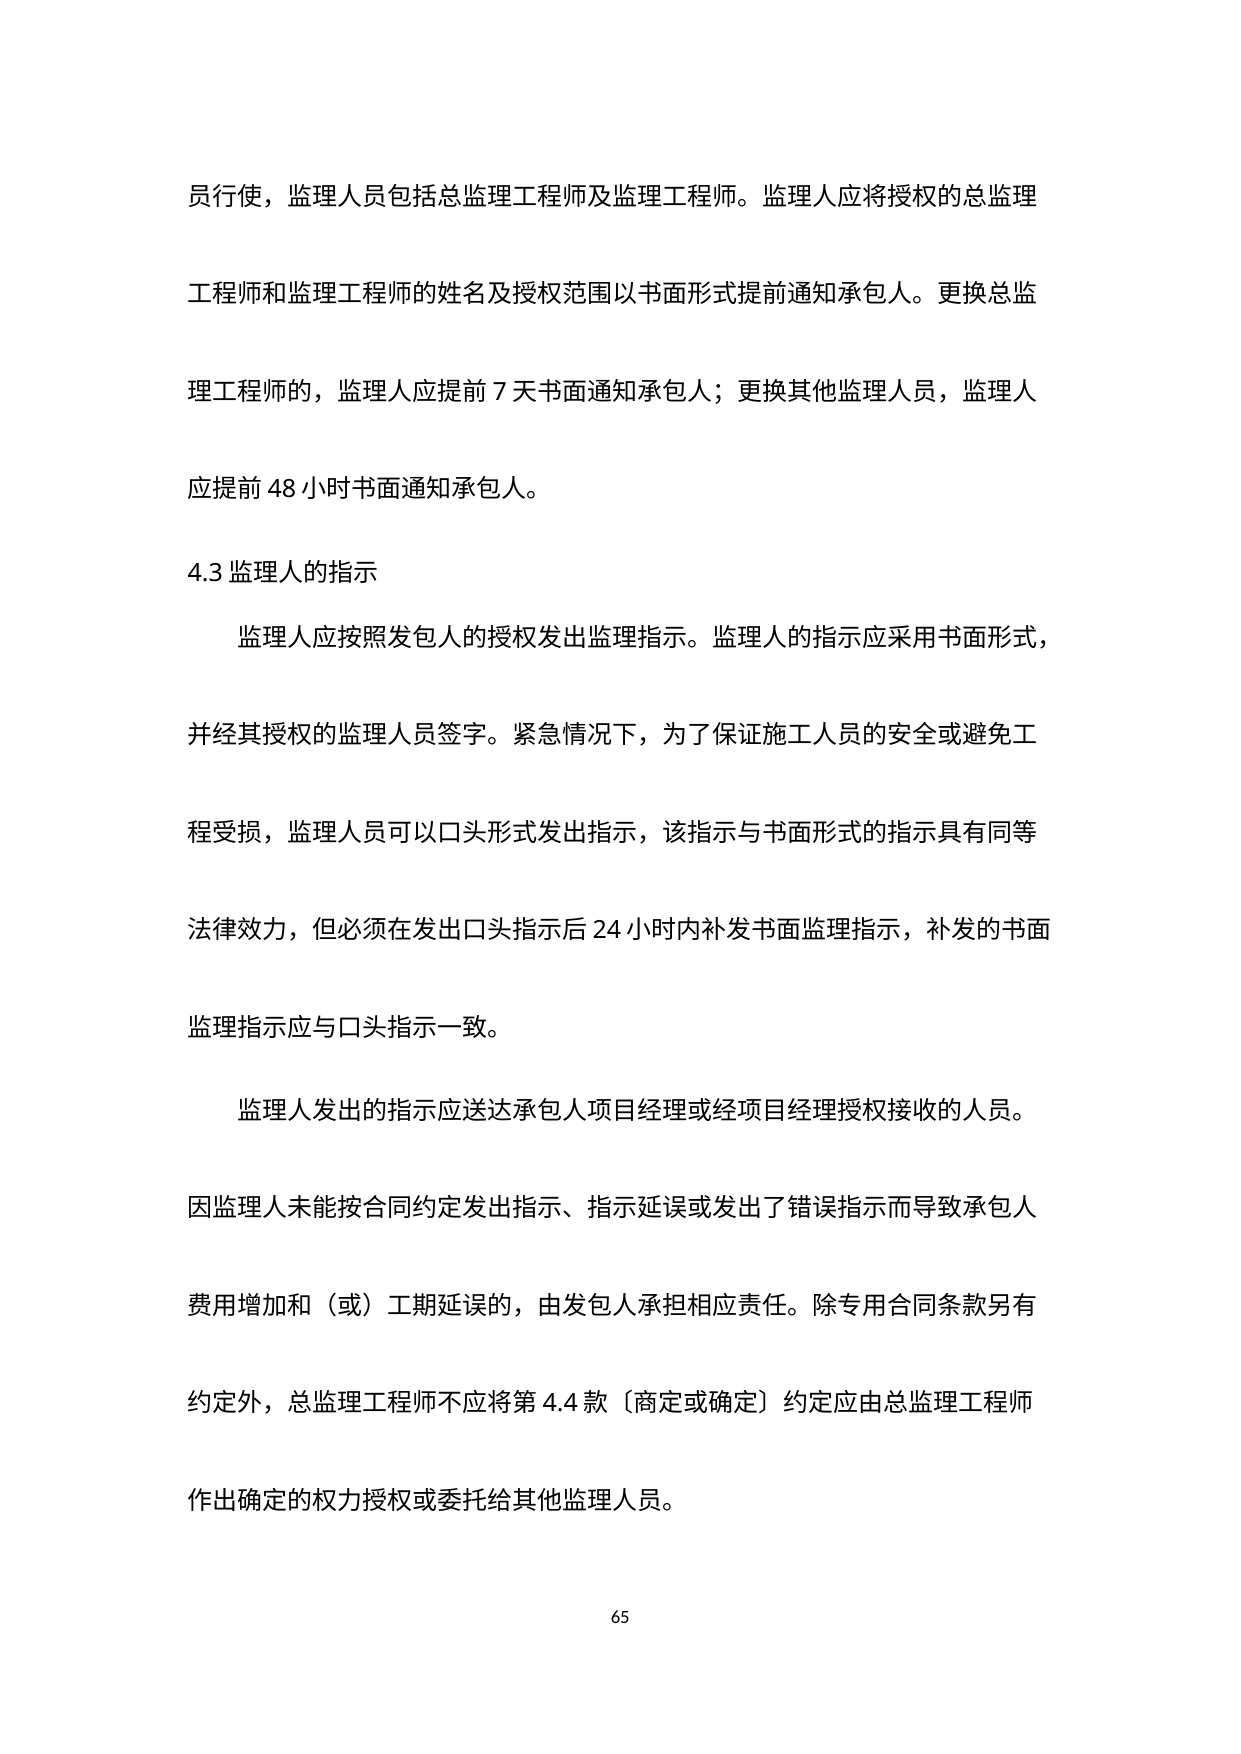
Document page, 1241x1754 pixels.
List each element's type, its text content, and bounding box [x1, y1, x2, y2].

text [187, 162, 1053, 519]
text 监理人应按照发包人的授权发出监理指示。监理人的指示应采用书面形式，并经其授权的监理人员签字。紧急情况下，为了保证施工人员的安全或避免工程受损，监理人员可以口头形式发出指示，该指示与书面形式的指示具有同等法律效力，但必须在发出口头指示后24小时内补发书面监理指示，补发的书面监理指示应与口头指示一致。 [187, 603, 1053, 1058]
text 监理人发出的指示应送达承包人项目经理或经项目经理授权接收的人员。因监理人未能按合同约定发出指示、指示延误或发出了错误指示而导致承包人费用增加和（或）工期延误的，由发包人承担相应责任。除专用合同条款另有约定外，总监理工程师不应将第4.4款〔商定或确定〕约定应由总监理工程师作出确定的权力授权或委托给其他监理人员。 [187, 1076, 1053, 1531]
text 4.3监理人的指示 [187, 538, 1053, 603]
